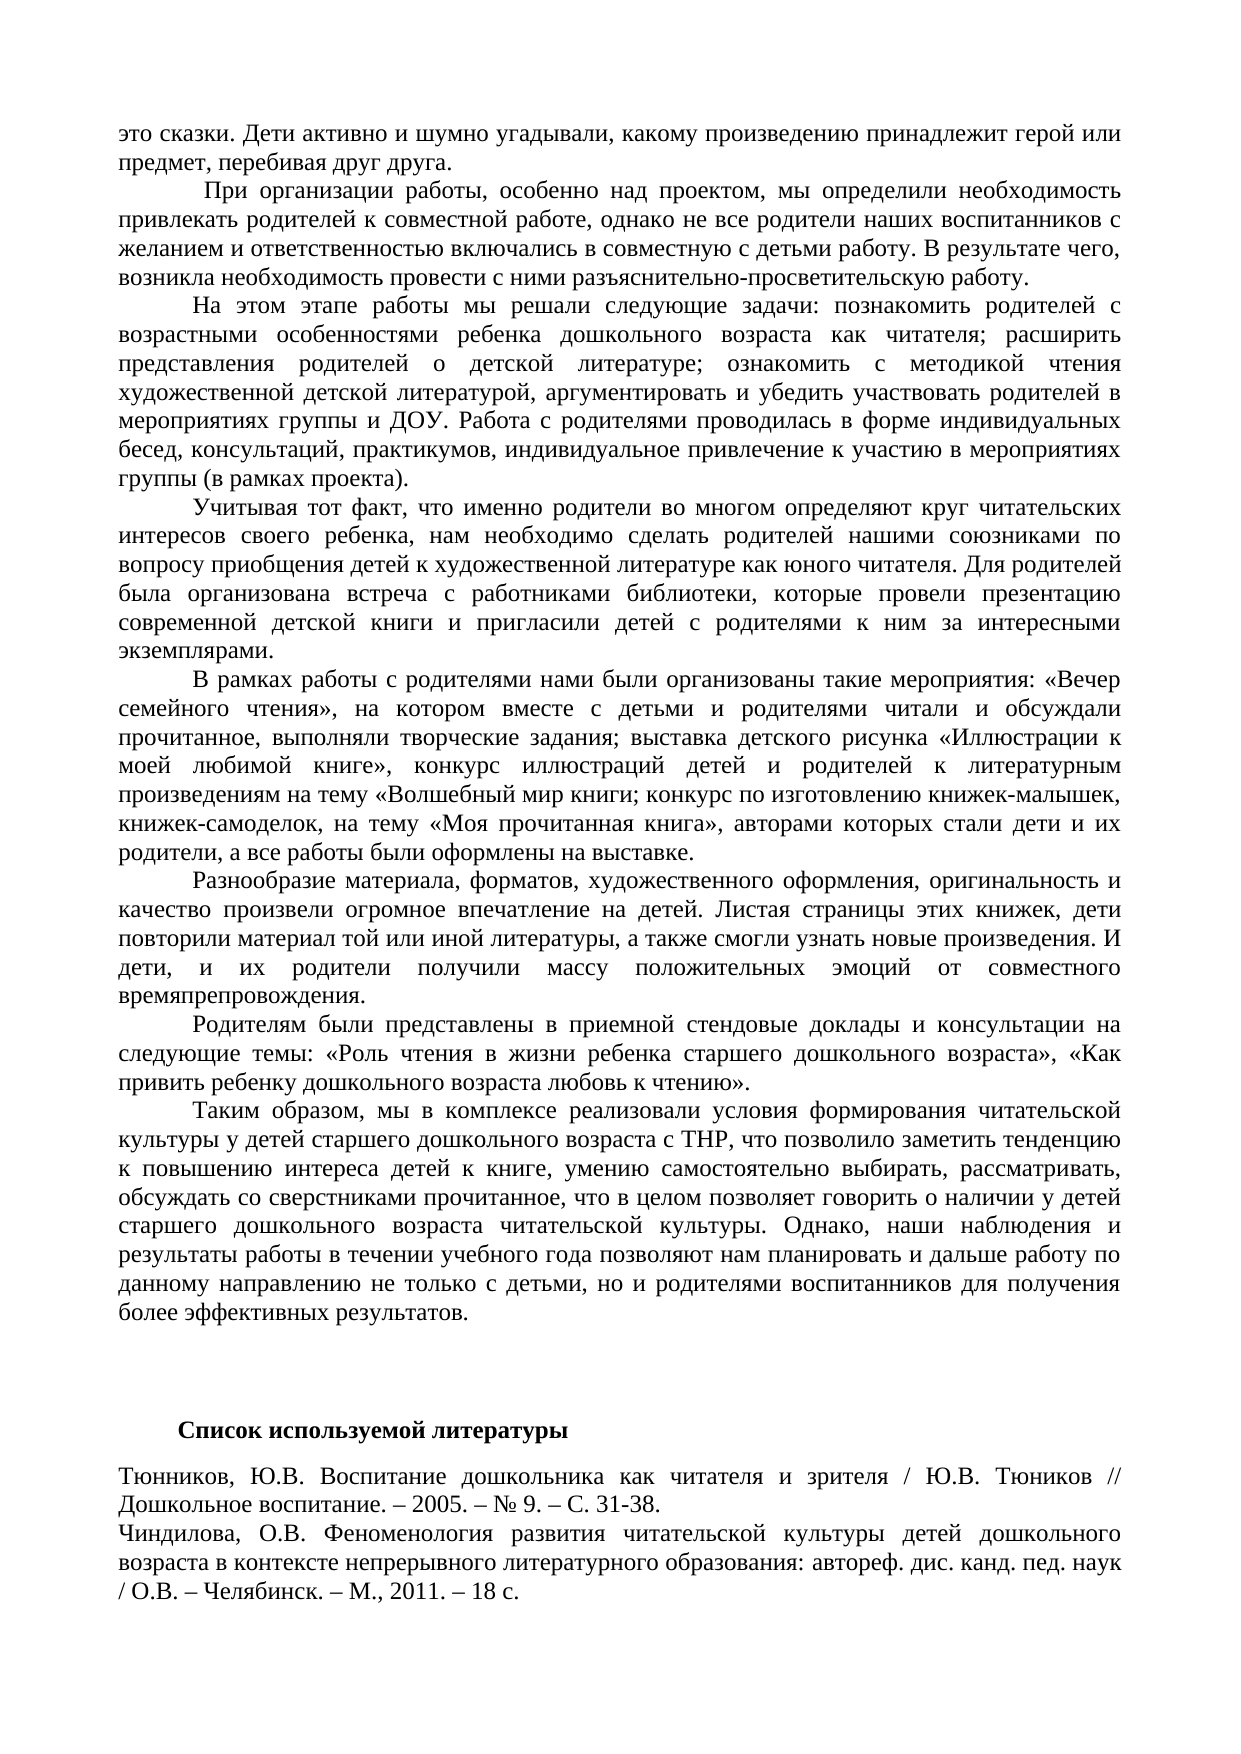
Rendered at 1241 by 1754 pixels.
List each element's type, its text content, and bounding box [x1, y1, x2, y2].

text Учитывая тот факт, что именно родители во многом определяют круг читательских интересов своего ребенка, нам необходимо сделать родителей нашими союзниками по вопросу приобщения детей к художественной литературе как юного читателя. Для родителей была организована встреча с работниками библиотеки, которые провели презентацию современной детской книги и пригласили детей с родителями к ним за интересными экземплярами. [118, 492, 1122, 664]
text Тюнников, Ю.В. Воспитание дошкольника как читателя и зрителя / Ю.В. Тюников // Дошкольное воспитание. – 2005. – № 9. – С. 31-38. [118, 1461, 1122, 1518]
text Чиндилова, О.В. Феноменология развития читательской культуры детей дошкольного возраста в контексте непрерывного литературного образования: автореф. дис. канд. пед. наук / О.В. – Челябинск. – М., 2011. – 18 с. [118, 1518, 1122, 1604]
text Разнообразие материала, форматов, художественного оформления, оригинальность и качество произвели огромное впечатление на детей. Листая страницы этих книжек, дети повторили материал той или иной литературы, а также смогли узнать новые произведения. И дети, и их родители получили массу положительных эмоций от совместного времяпрепровождения. [118, 866, 1122, 1009]
text Список используемой литературы [118, 1415, 1122, 1444]
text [118, 118, 1122, 176]
text При организации работы, особенно над проектом, мы определили необходимость привлекать родителей к совместной работе, однако не все родители наших воспитанников с желанием и ответственностью включались в совместную с детьми работу. В результате чего, возникла необходимость провести с ними разъяснительно-просветительскую работу. [118, 176, 1122, 291]
text В рамках работы с родителями нами были организованы такие мероприятия: «Вечер семейного чтения», на котором вместе с детьми и родителями читали и обсуждали прочитанное, выполняли творческие задания; выставка детского рисунка «Иллюстрации к моей любимой книге», конкурс иллюстраций детей и родителей к литературным произведениям на тему «Волшебный мир книги; конкурс по изготовлению книжек-малышек, книжек-самоделок, на тему «Моя прочитанная книга», авторами которых стали дети и их родители, а все работы были оформлены на выставке. [118, 664, 1122, 866]
text Таким образом, мы в комплексе реализовали условия формирования читательской культуры у детей старшего дошкольного возраста с ТНР, что позволило заметить тенденцию к повышению интереса детей к книге, умению самостоятельно выбирать, рассматривать, обсуждать со сверстниками прочитанное, что в целом позволяет говорить о наличии у детей старшего дошкольного возраста читательской культуры. Однако, наши наблюдения и результаты работы в течении учебного года позволяют нам планировать и дальше работу по данному направлению не только с детьми, но и родителями воспитанников для получения более эффективных результатов. [118, 1096, 1122, 1326]
text Родителям были представлены в приемной стендовые доклады и консультации на следующие темы: «Роль чтения в жизни ребенка старшего дошкольного возраста», «Как привить ребенку дошкольного возраста любовь к чтению». [118, 1009, 1122, 1096]
text На этом этапе работы мы решали следующие задачи: познакомить родителей с возрастными особенностями ребенка дошкольного возраста как читателя; расширить представления родителей о детской литературе; ознакомить с методикой чтения художественной детской литературой, аргументировать и убедить участвовать родителей в мероприятиях группы и ДОУ. Работа с родителями проводилась в форме индивидуальных бесед, консультаций, практикумов, индивидуальное привлечение к участию в мероприятиях группы (в рамках проекта). [118, 291, 1122, 492]
